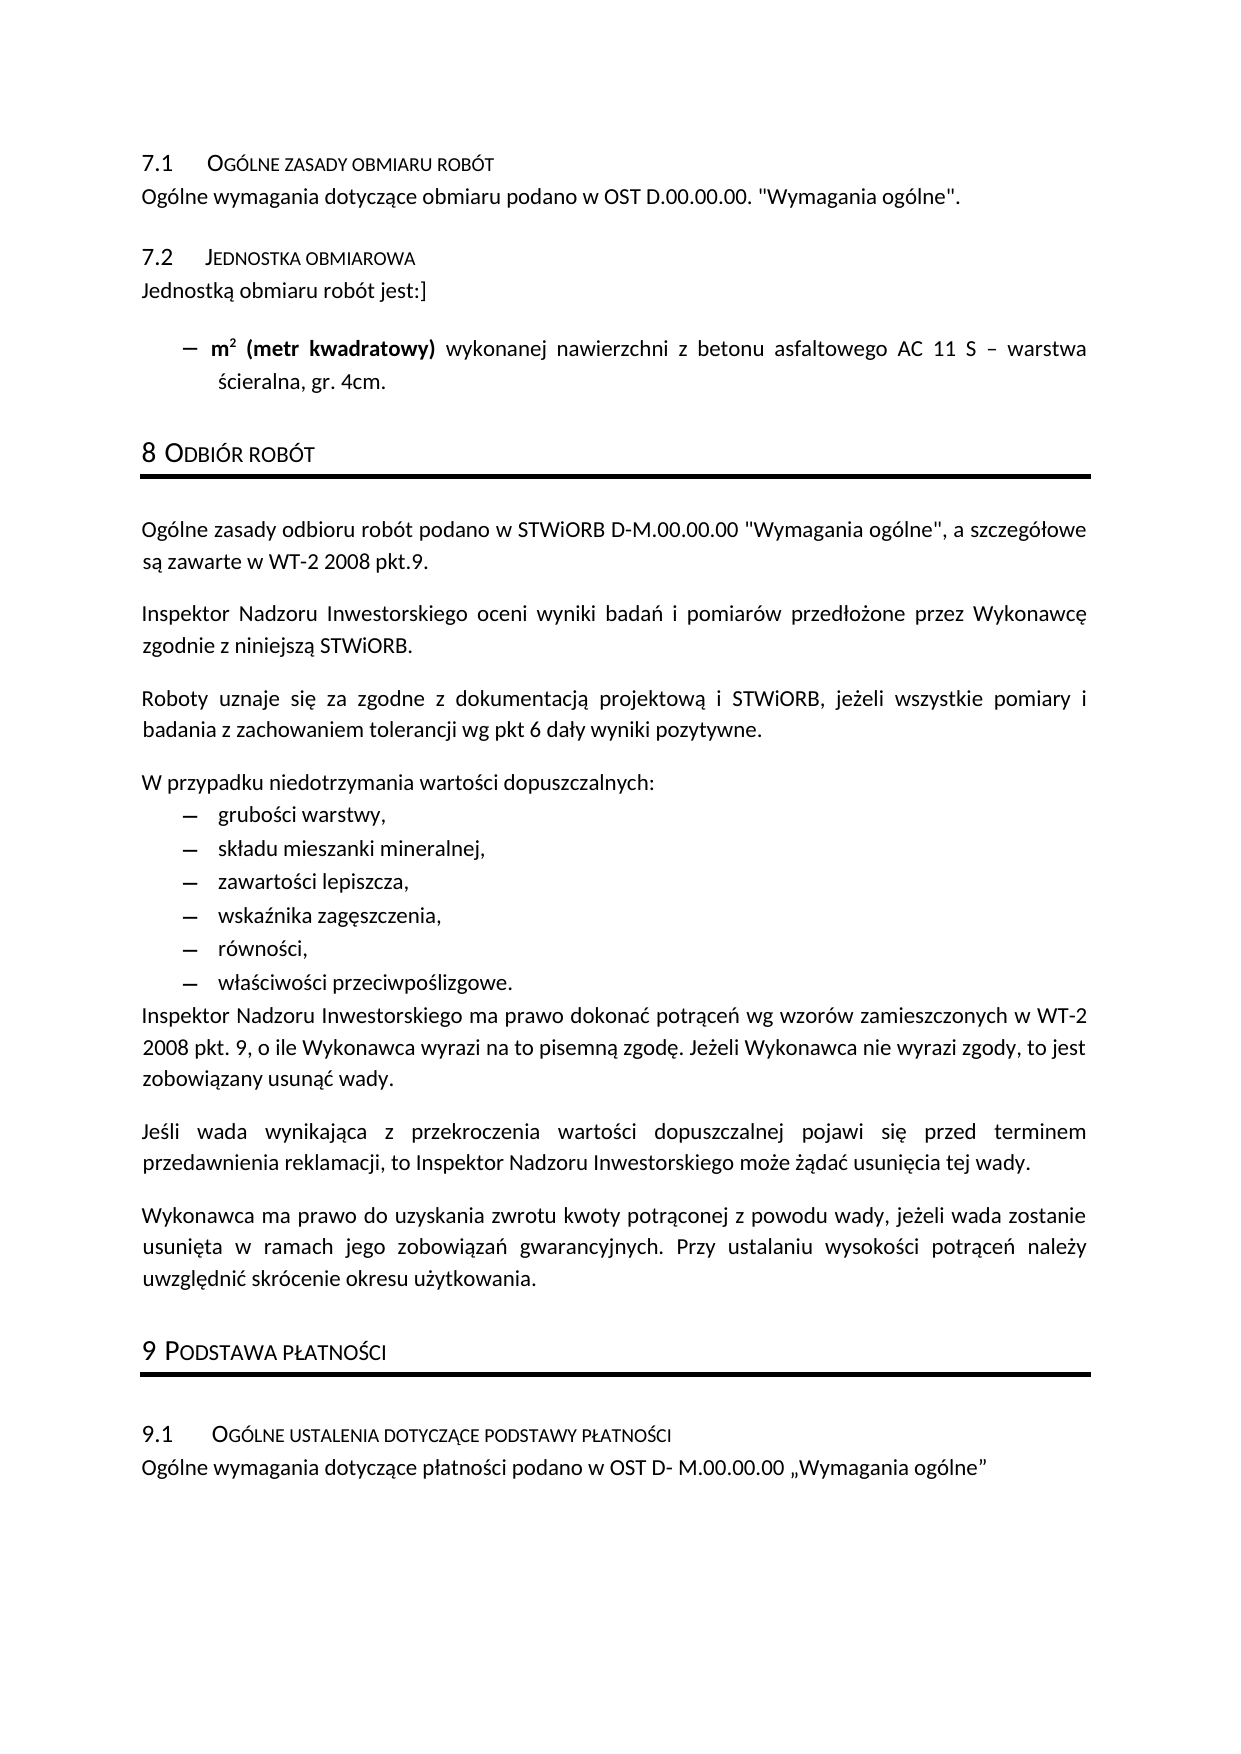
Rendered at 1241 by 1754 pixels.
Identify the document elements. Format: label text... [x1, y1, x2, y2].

text Inspektor Nadzoru Inwestorskiego ma prawo dokonać potrąceń wg wzorów zamieszczonych w WT-2 2008 pkt. 9, o ile Wykonawca wyrazi na to pisemną zgodę. Jeżeli Wykonawca nie wyrazi zgody, to jest zobowiązany usunąć wady. [141, 1001, 1088, 1092]
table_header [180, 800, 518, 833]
text 9 PODSTAWA PŁATNOŚCI [141, 1332, 1088, 1367]
text Ogólne zasady odbioru robót podano w STWiORB D-M.00.00.00 "Wymagania ogólne", a szczegółowe są zawarte w WT-2 2008 pkt.9. [141, 516, 1088, 575]
text 8 ODBIÓR ROBÓT [141, 434, 1088, 469]
text Inspektor Nadzoru Inwestorskiego oceni wyniki badań i pomiarów przedłożone przez Wykonawcę zgodnie z niniejszą STWiORB. [141, 599, 1088, 659]
text Roboty uznaje się za zgodne z dokumentacją projektową i STWiORB, jeżeli wszystkie pomiary i badania z zachowaniem tolerancji wg pkt 6 dały wyniki pozytywne. [141, 684, 1088, 743]
text 7.1 OGÓLNE ZASADY OBMIARU ROBÓT [141, 147, 1092, 178]
text W przypadku niedotrzymania wartości dopuszczalnych: [141, 768, 1088, 796]
text Jeśli wada wynikająca z przekroczenia wartości dopuszczalnej pojawi się przed terminem przedawnienia reklamacji, to Inspektor Nadzoru Inwestorskiego może żądać usunięcia tej wady. [141, 1117, 1088, 1176]
subtitle 9.1 OGÓLNE USTALENIA DOTYCZĄCE PODSTAWY PŁATNOŚCI [141, 1418, 1092, 1448]
text Jednostką obmiaru robót jest:] [141, 276, 1088, 304]
subtitle 7.2 JEDNOSTKA OBMIAROWA [141, 241, 1092, 272]
text Ogólne wymagania dotyczące obmiaru podano w OST D.00.00.00. "Wymagania ogólne". [141, 182, 1088, 211]
text − m2 (metr kwadratowy) wykonanej nawierzchni z betonu asfaltowego AC 11 S – warstwa ścieralna, gr. 4cm. [180, 332, 1088, 395]
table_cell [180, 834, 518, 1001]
text Wykonawca ma prawo do uzyskania zwrotu kwoty potrąconej z powodu wady, jeżeli wada zostanie usunięta w ramach jego zobowiązań gwarancyjnych. Przy ustalaniu wysokości potrąceń należy uwzględnić skrócenie okresu użytkowania. [141, 1201, 1088, 1292]
text Ogólne wymagania dotyczące płatności podano w OST D- M.00.00.00 „Wymagania ogólne” [141, 1453, 1088, 1481]
